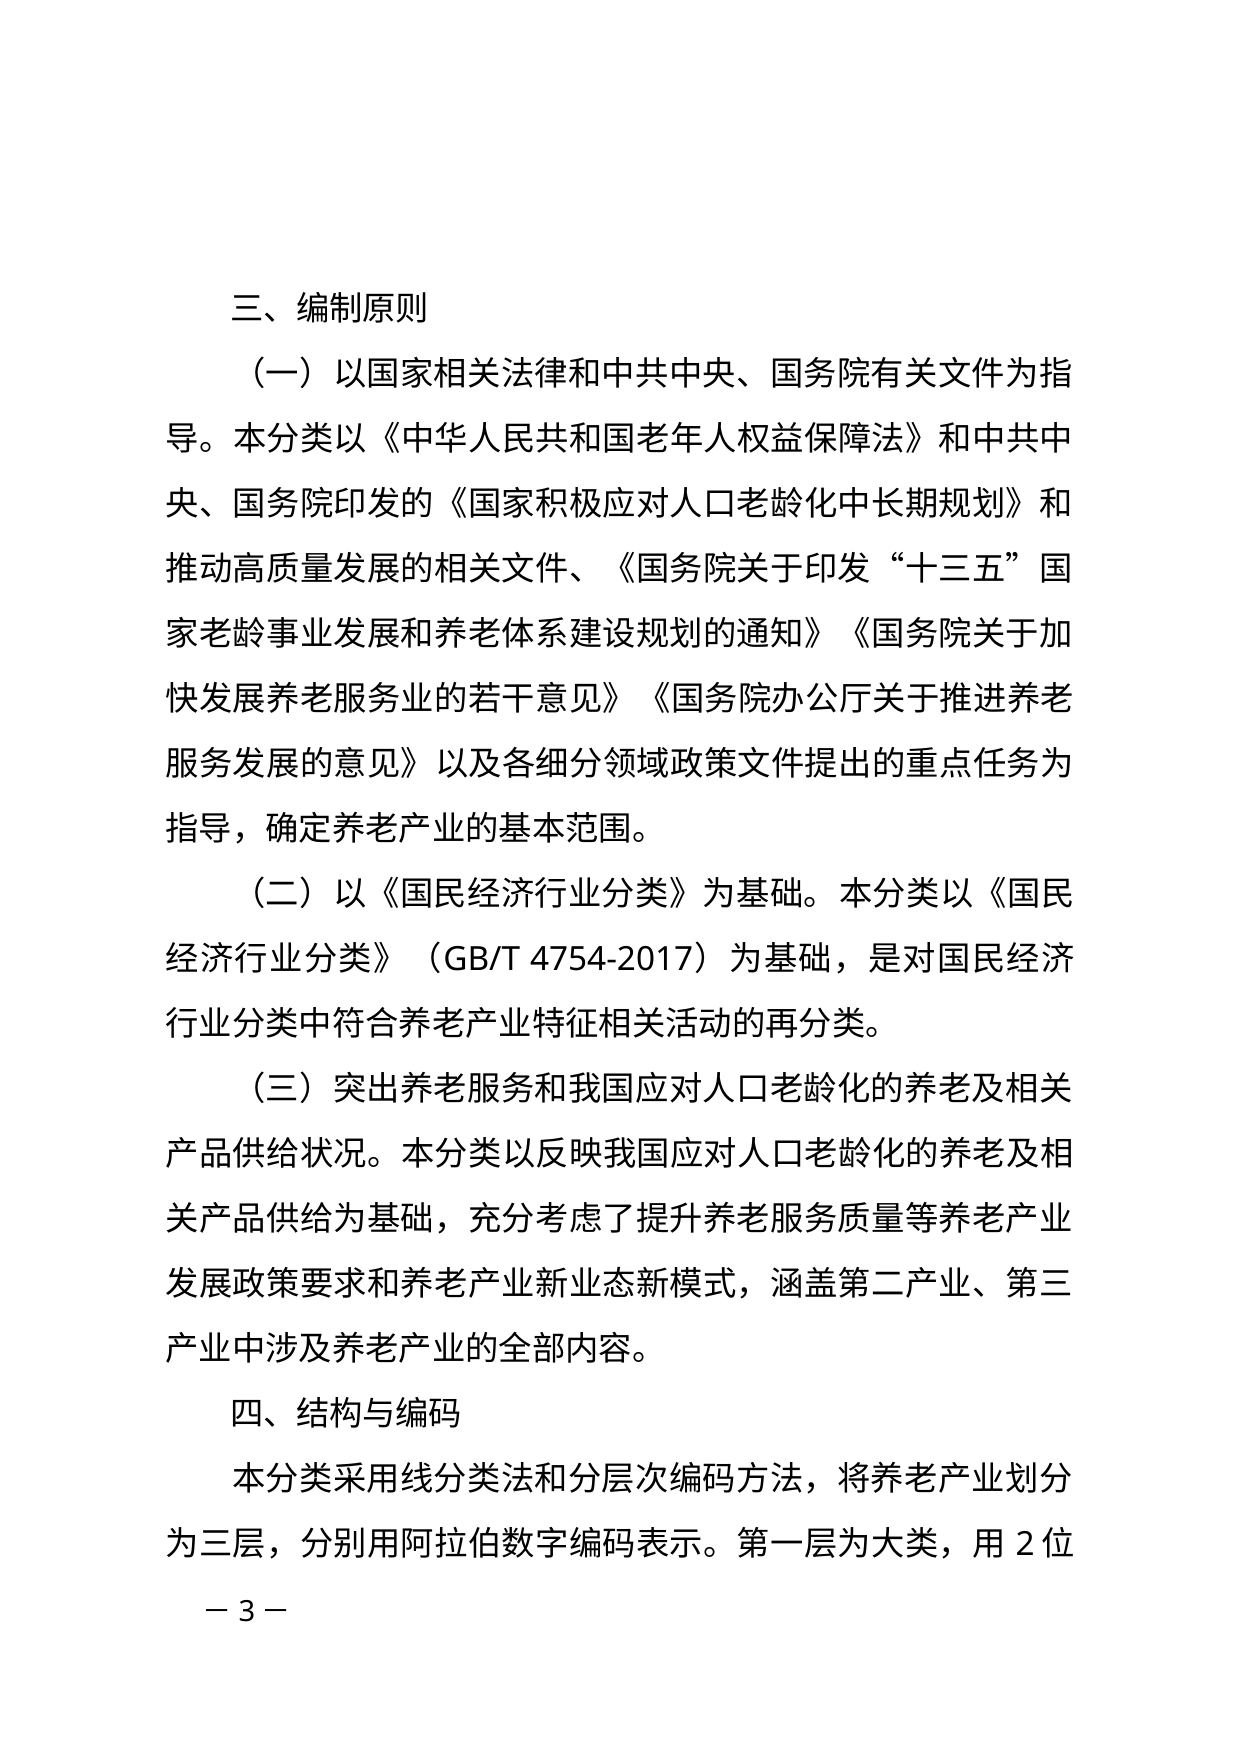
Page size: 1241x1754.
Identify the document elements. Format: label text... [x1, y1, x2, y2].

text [165, 1444, 1075, 1574]
text （二）以《国民经济行业分类》为基础。本分类以《国民经济行业分类》（GB/T 4754-2017）为基础，是对国民经济行业分类中符合养老产业特征相关活动的再分类。 [165, 859, 1075, 1054]
text （一）以国家相关法律和中共中央、国务院有关文件为指导。本分类以《中华人民共和国老年人权益保障法》和中共中央、国务院印发的《国家积极应对人口老龄化中长期规划》和推动高质量发展的相关文件、《国务院关于印发“十三五”国家老龄事业发展和养老体系建设规划的通知》《国务院关于加快发展养老服务业的若干意见》《国务院办公厅关于推进养老服务发展的意见》以及各细分领域政策文件提出的重点任务为指导，确定养老产业的基本范围。 [165, 339, 1075, 859]
text 三、编制原则 [165, 274, 1075, 339]
text 四、结构与编码 [165, 1379, 1075, 1444]
text （三）突出养老服务和我国应对人口老龄化的养老及相关产品供给状况。本分类以反映我国应对人口老龄化的养老及相关产品供给为基础，充分考虑了提升养老服务质量等养老产业发展政策要求和养老产业新业态新模式，涵盖第二产业、第三产业中涉及养老产业的全部内容。 [165, 1054, 1075, 1379]
